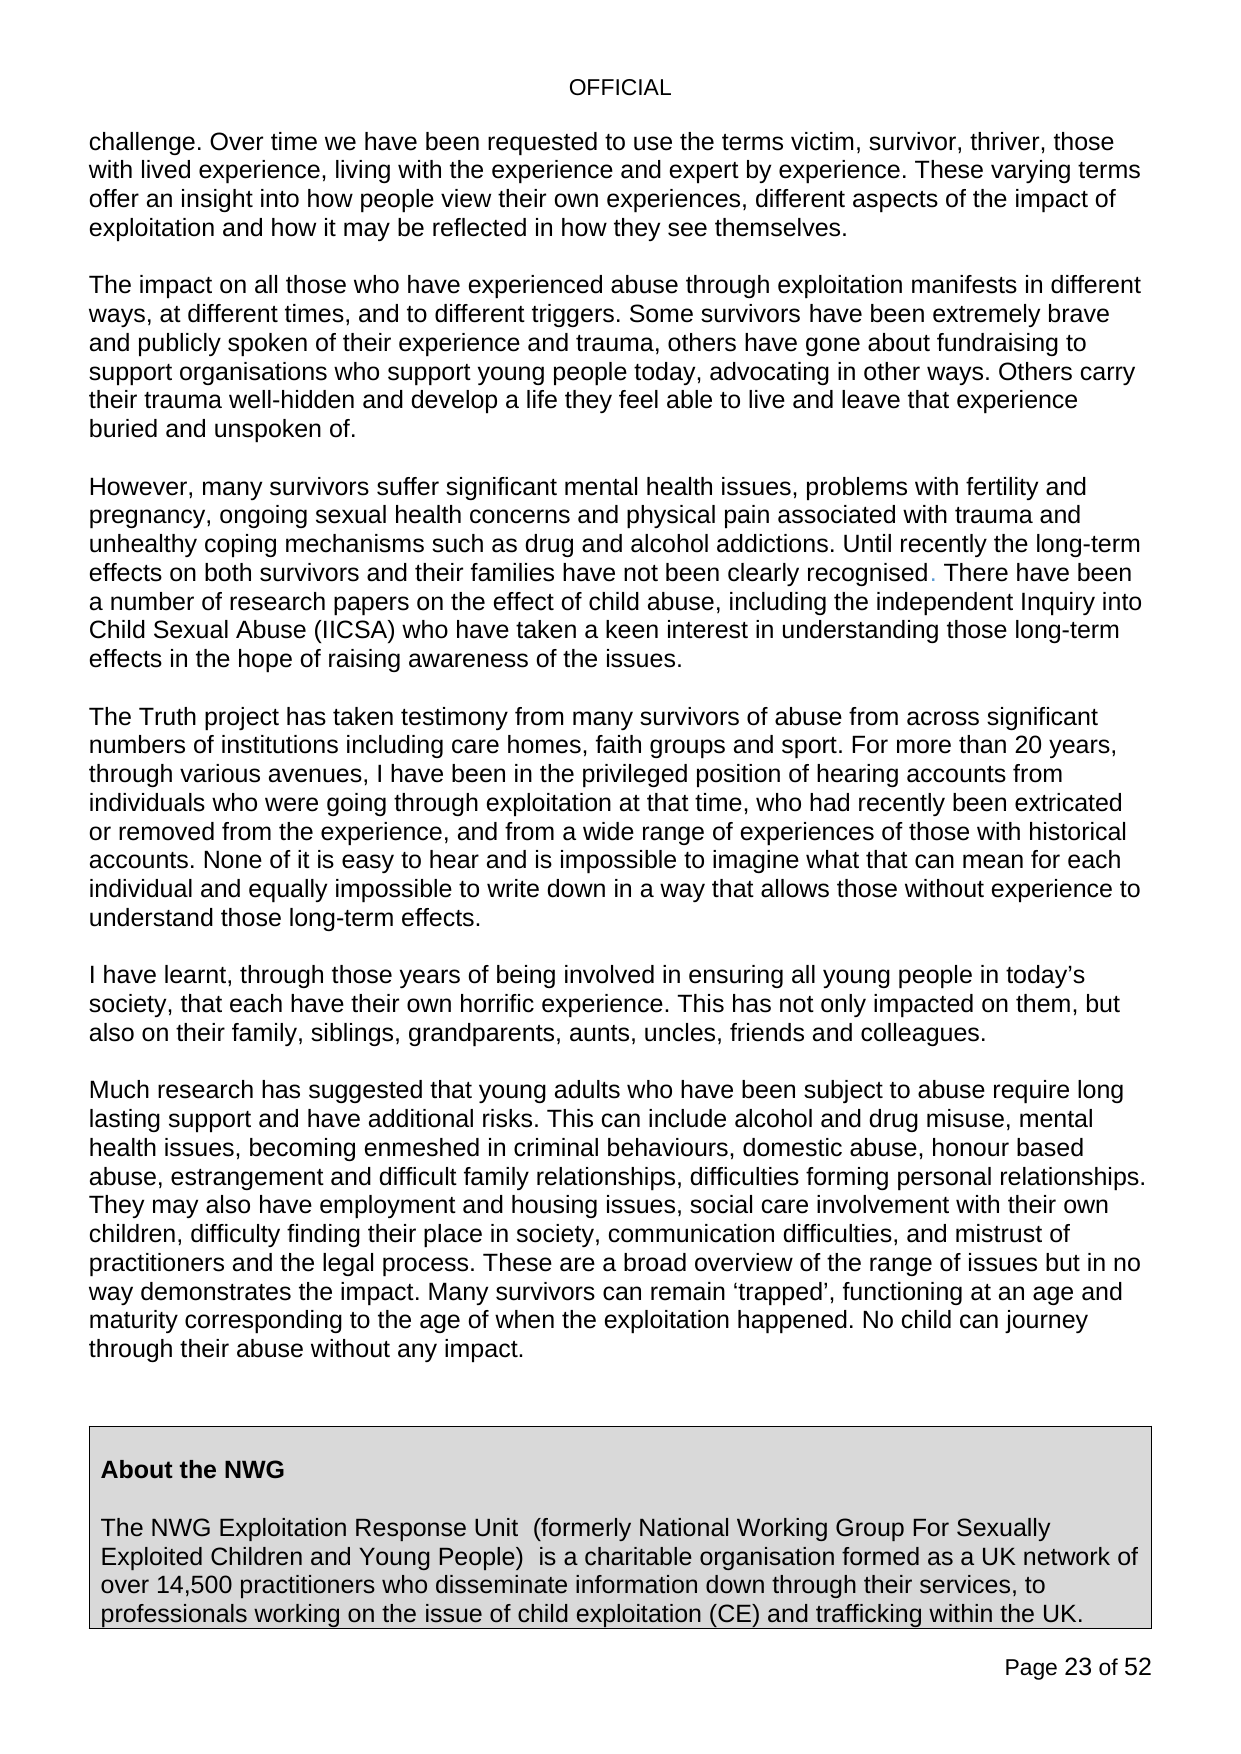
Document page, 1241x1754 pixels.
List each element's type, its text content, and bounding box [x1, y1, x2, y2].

text However, many survivors suffer significant mental health issues, problems with fertility and pregnancy, ongoing sexual health concerns and physical pain associated with trauma and unhealthy coping mechanisms such as drug and alcohol addictions. Until recently the long-term effects on both survivors and their families have not been clearly recognised. There have been a number of research papers on the effect of child abuse, including the independent Inquiry into Child Sexual Abuse (IICSA) who have taken a keen interest in understanding those long-term effects in the hope of raising awareness of the issues. [89, 471, 1152, 673]
text Much research has suggested that young adults who have been subject to abuse require long lasting support and have additional risks. This can include alcohol and drug misuse, mental health issues, becoming enmeshed in criminal behaviours, domestic abuse, honour based abuse, estrangement and difficult family relationships, difficulties forming personal relationships. They may also have employment and housing issues, social care involvement with their own children, difficulty finding their place in society, communication difficulties, and mistrust of practitioners and the legal process. These are a broad overview of the range of issues but in no way demonstrates the impact. Many survivors can remain ‘trapped’, functioning at an age and maturity corresponding to the age of when the exploitation happened. No child can journey through their abuse without any impact. [89, 1075, 1152, 1363]
text The Truth project has taken testimony from many survivors of abuse from across significant numbers of institutions including care homes, faith groups and sport. For more than 20 years, through various avenues, I have been in the privileged position of hearing accounts from individuals who were going through exploitation at that time, who had recently been extricated or removed from the experience, and from a wide range of experiences of those with historical accounts. None of it is easy to hear and is impossible to imagine what that can mean for each individual and equally impossible to write down in a way that allows those without experience to understand those long-term effects. [89, 701, 1152, 931]
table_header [90, 1427, 1151, 1628]
text The impact on all those who have experienced abuse through exploitation manifests in different ways, at different times, and to different triggers. Some survivors have been extremely brave and publicly spoken of their experience and trauma, others have gone about fundraising to support organisations who support young people today, advocating in other ways. Others carry their trauma well-hidden and develop a life they feel able to live and leave that experience buried and unspoken of. [89, 270, 1152, 443]
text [89, 126, 1152, 241]
text I have learnt, through those years of being involved in ensuring all young people in today’s society, that each have their own horrific experience. This has not only impacted on them, but also on their family, siblings, grandparents, aunts, uncles, friends and colleagues. [89, 960, 1152, 1046]
